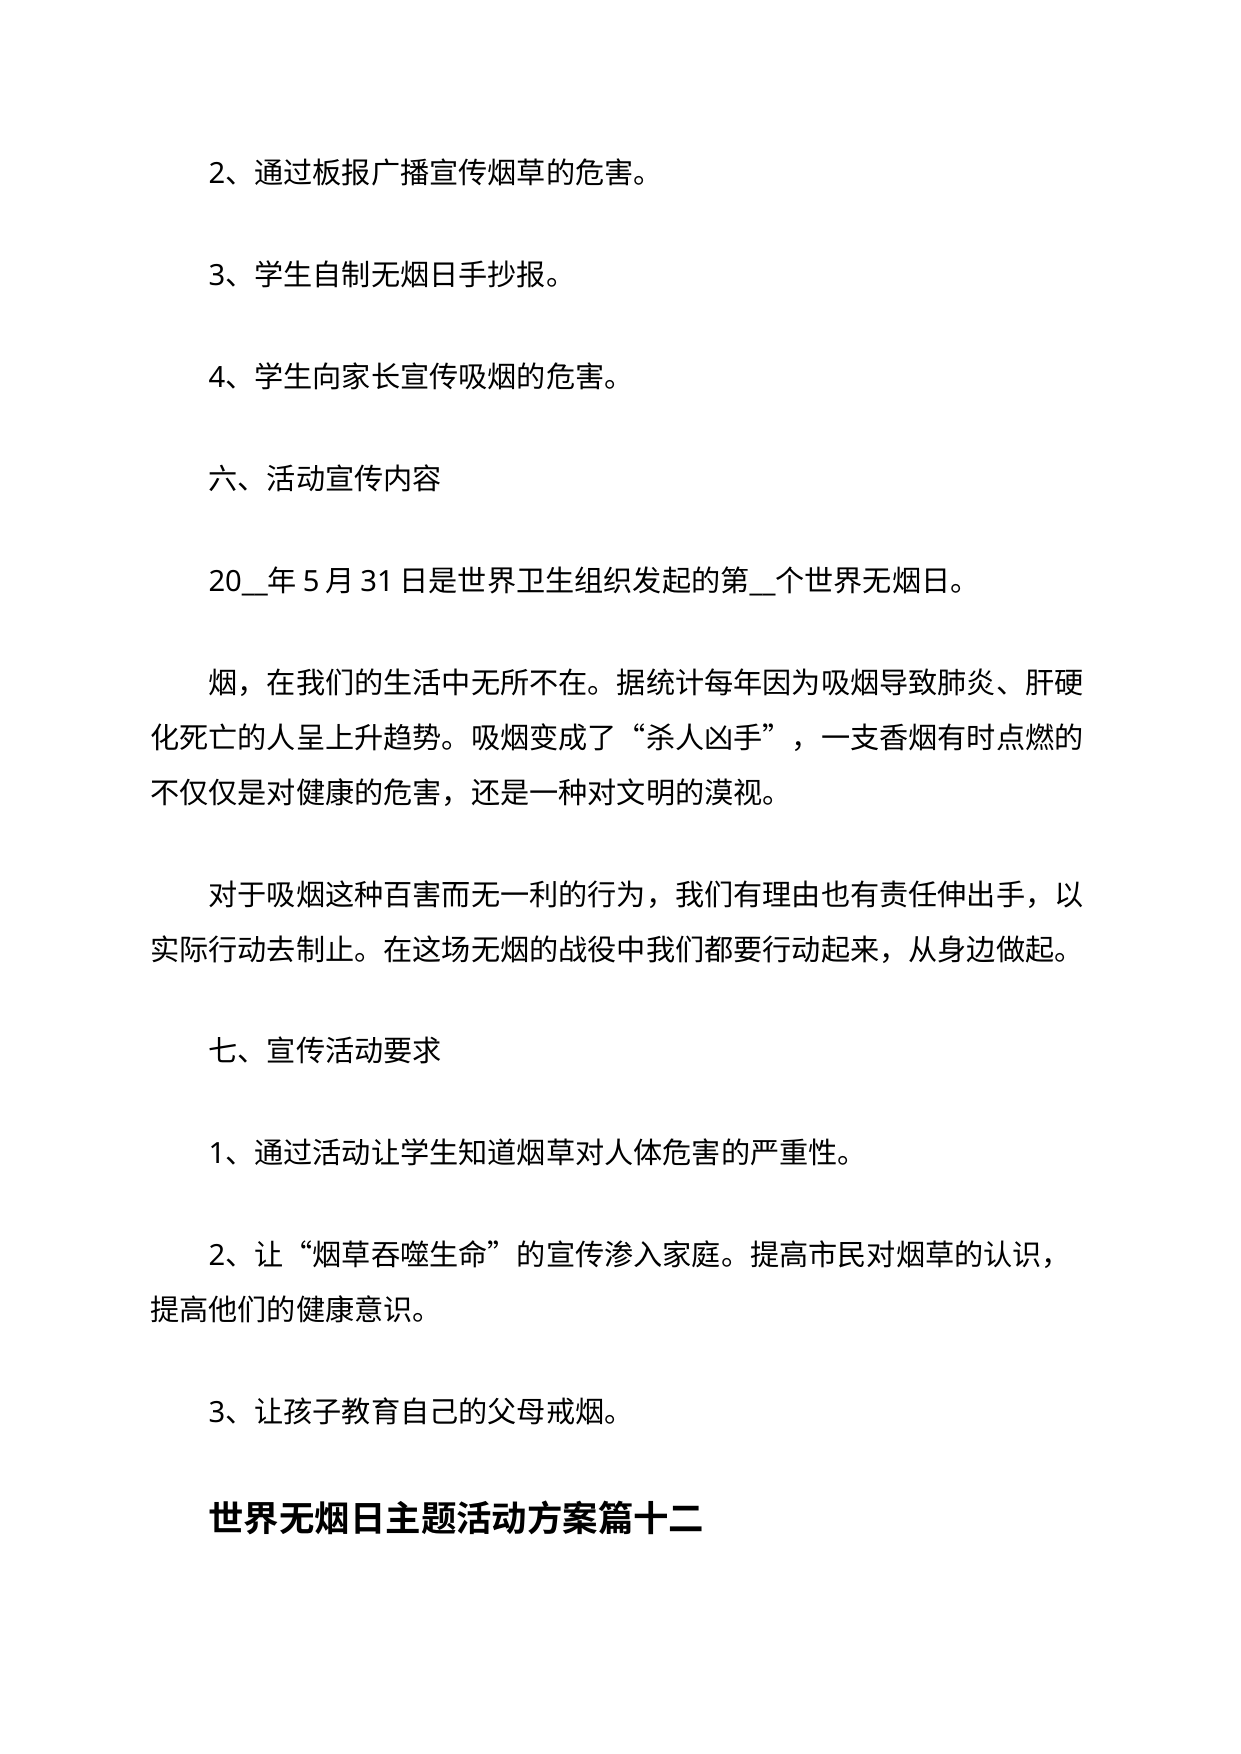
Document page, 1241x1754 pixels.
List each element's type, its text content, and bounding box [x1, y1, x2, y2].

text 3、学生自制无烟日手抄报。 [150, 252, 1090, 294]
text 七、宣传活动要求 [150, 1028, 1090, 1070]
text 4、学生向家长宣传吸烟的危害。 [150, 354, 1090, 396]
text 2、让“烟草吞噬生命”的宣传渗入家庭。提高市民对烟草的认识，提高他们的健康意识。 [150, 1232, 1090, 1329]
text 2、通过板报广播宣传烟草的危害。 [150, 150, 1090, 192]
text 烟，在我们的生活中无所不在。据统计每年因为吸烟导致肺炎、肝硬化死亡的人呈上升趋势。吸烟变成了“杀人凶手”，一支香烟有时点燃的不仅仅是对健康的危害，还是一种对文明的漠视。 [150, 660, 1090, 812]
text 20__年5月31日是世界卫生组织发起的第__个世界无烟日。 [150, 558, 1090, 600]
text 1、通过活动让学生知道烟草对人体危害的严重性。 [150, 1130, 1090, 1172]
text 六、活动宣传内容 [150, 456, 1090, 498]
text 对于吸烟这种百害而无一利的行为，我们有理由也有责任伸出手，以实际行动去制止。在这场无烟的战役中我们都要行动起来，从身边做起。 [150, 871, 1090, 968]
text 世界无烟日主题活动方案篇十二 [150, 1490, 1090, 1542]
text 3、让孩子教育自己的父母戒烟。 [150, 1388, 1090, 1431]
